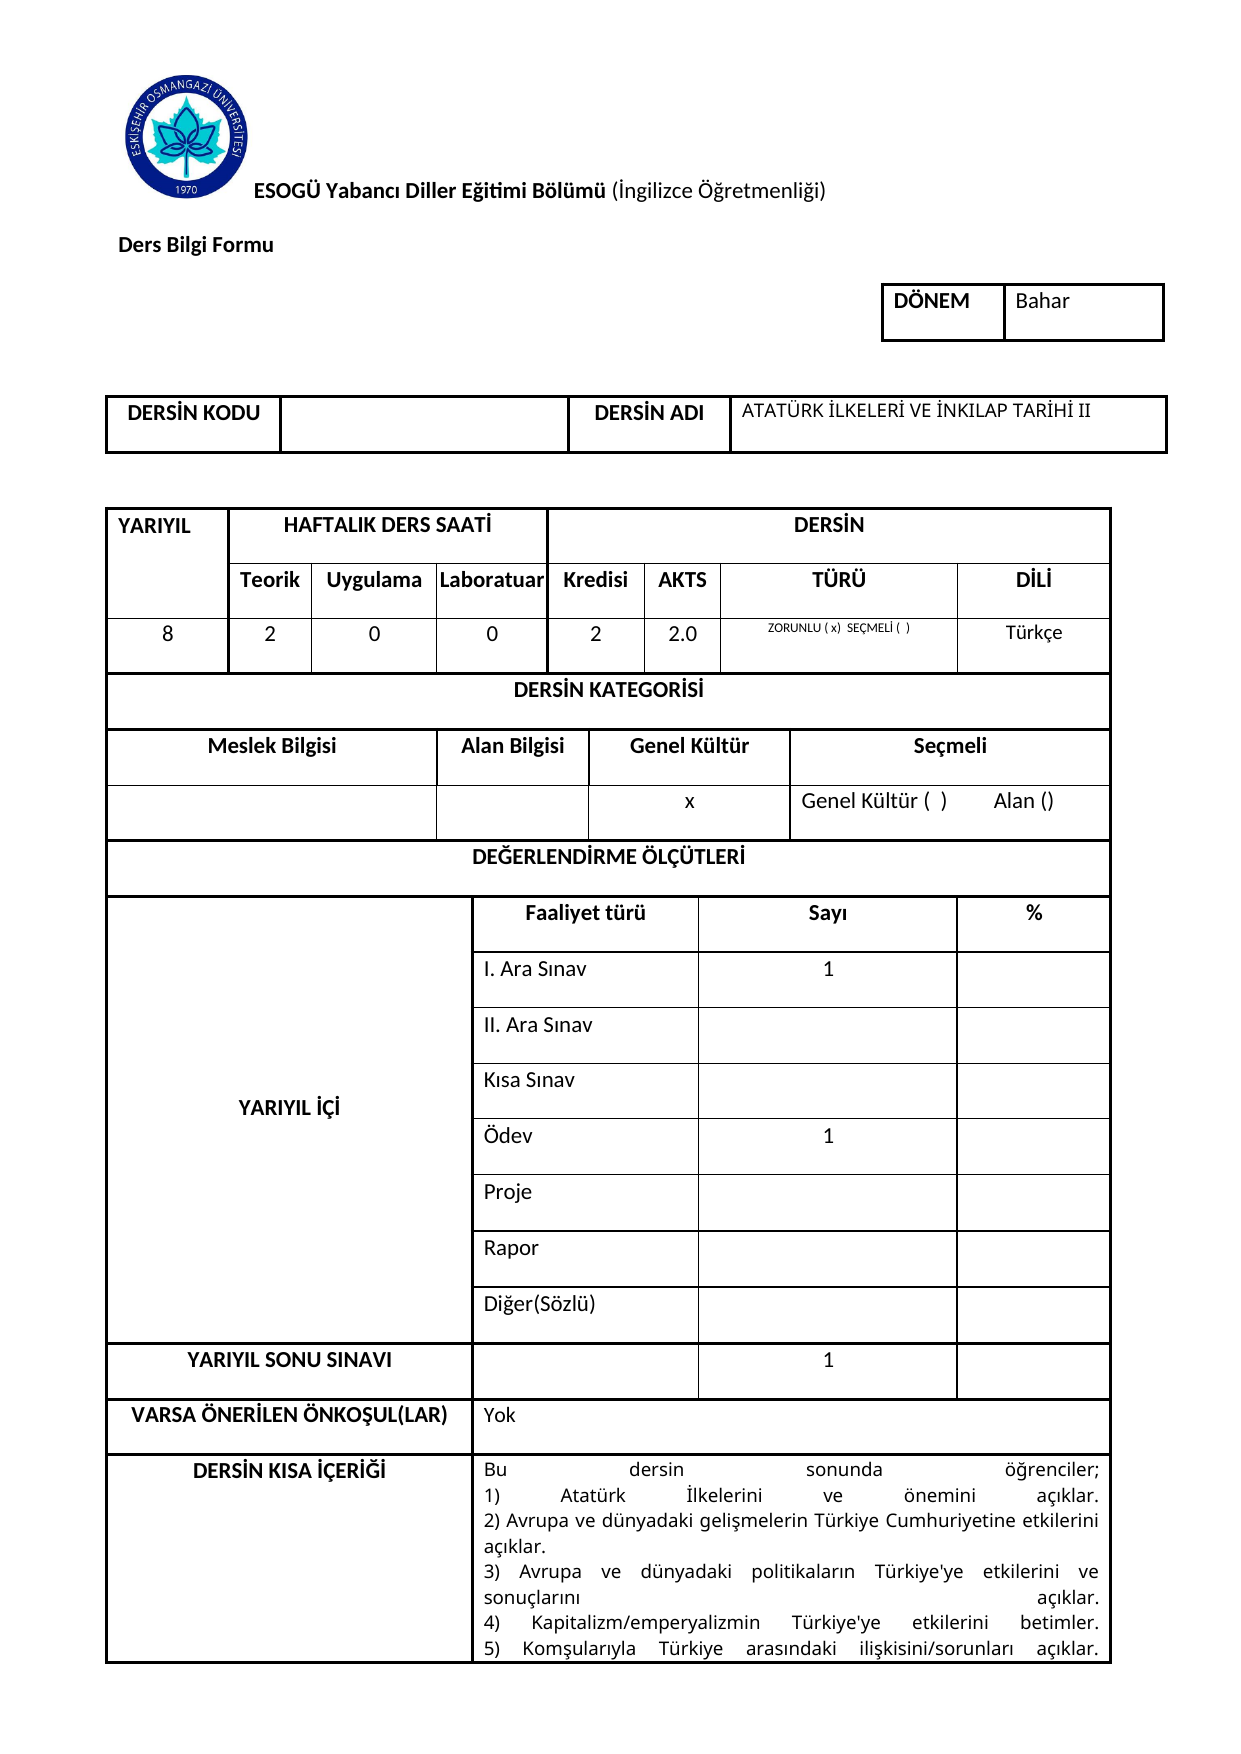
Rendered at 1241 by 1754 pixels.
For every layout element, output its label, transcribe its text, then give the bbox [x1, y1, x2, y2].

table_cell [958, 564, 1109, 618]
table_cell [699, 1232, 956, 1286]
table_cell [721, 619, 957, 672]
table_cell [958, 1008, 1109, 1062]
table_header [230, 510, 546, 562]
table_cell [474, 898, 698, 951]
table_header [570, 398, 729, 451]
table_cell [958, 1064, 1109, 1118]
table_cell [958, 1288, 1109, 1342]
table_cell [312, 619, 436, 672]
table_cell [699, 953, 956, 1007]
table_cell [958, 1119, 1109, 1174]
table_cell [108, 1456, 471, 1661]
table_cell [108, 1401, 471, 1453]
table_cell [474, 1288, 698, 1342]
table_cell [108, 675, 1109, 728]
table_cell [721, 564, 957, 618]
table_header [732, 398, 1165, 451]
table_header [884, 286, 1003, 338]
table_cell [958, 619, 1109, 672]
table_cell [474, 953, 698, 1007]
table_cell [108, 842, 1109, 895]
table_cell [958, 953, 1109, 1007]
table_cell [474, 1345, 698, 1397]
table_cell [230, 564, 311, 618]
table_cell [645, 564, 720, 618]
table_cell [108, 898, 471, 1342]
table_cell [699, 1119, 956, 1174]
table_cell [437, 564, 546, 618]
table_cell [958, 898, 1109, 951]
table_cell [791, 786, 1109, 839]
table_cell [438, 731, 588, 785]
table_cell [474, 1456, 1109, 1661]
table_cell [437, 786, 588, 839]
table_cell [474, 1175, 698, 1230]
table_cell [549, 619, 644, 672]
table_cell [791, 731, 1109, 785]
picture [118, 75, 254, 199]
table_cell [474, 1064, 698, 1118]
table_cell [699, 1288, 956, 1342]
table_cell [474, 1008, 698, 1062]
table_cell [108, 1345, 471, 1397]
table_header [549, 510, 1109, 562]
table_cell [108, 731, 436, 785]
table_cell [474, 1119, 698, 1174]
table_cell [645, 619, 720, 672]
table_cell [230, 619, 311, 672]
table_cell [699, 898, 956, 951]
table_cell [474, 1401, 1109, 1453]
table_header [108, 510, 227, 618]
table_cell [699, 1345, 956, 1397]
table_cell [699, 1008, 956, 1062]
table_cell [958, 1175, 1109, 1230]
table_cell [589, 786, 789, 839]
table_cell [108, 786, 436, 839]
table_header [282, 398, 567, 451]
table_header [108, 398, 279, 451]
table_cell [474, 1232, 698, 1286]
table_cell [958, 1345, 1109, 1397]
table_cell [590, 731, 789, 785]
text Ders Bilgi Formu [118, 230, 1122, 258]
text ESOGÜ Yabancı Diller Eğitimi Bölümü (İngilizce Öğretmenliği) [118, 75, 1122, 205]
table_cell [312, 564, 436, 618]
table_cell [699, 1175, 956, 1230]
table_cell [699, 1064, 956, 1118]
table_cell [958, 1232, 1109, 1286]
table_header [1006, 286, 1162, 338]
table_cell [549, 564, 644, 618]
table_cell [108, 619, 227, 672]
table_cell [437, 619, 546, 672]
